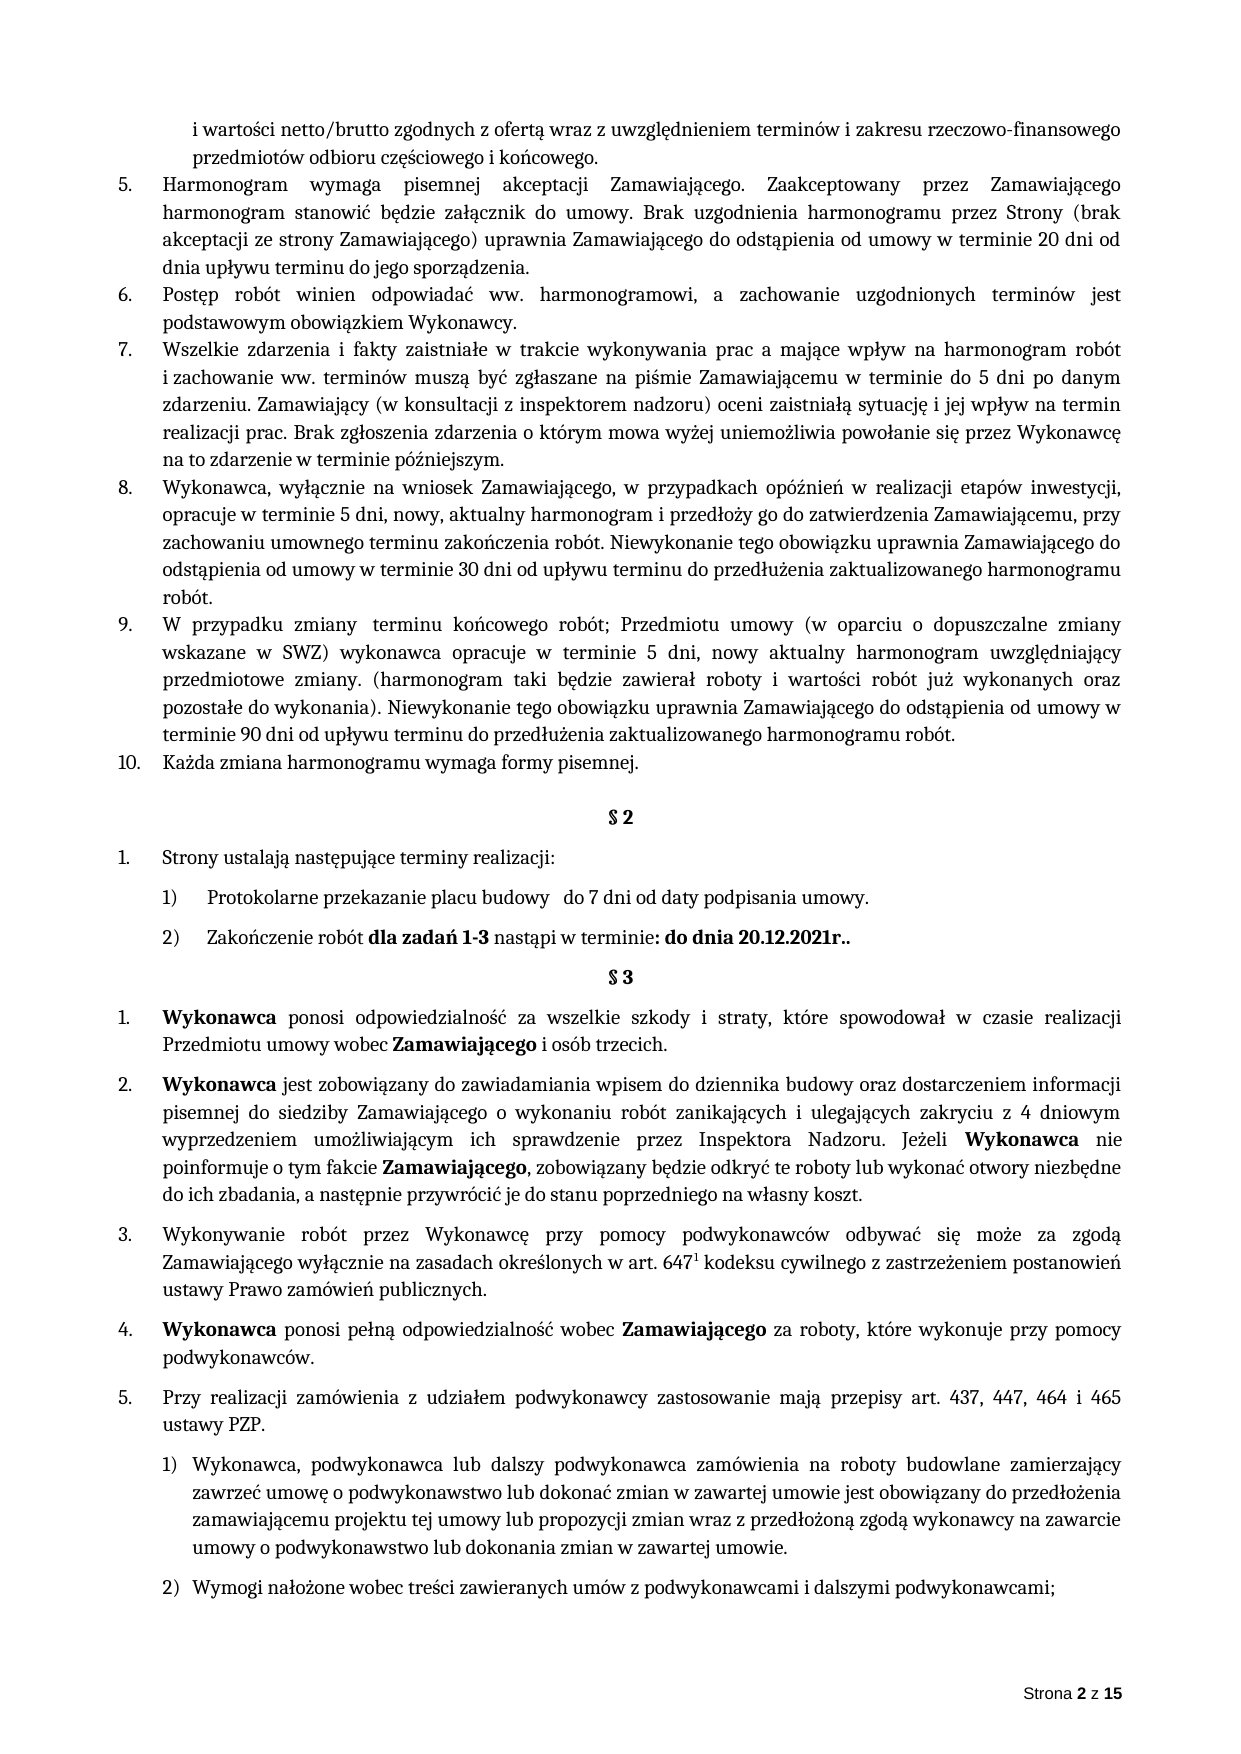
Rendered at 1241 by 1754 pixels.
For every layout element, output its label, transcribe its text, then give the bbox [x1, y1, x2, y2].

list Wykonawca, wyłącznie na wniosek Zamawiającego, w przypadkach opóźnień w realizacji etapów inwestycji, opracuje w terminie 5 dni, nowy, aktualny harmonogram i przedłoży go do zatwierdzenia Zamawiającemu, przy zachowaniu umownego terminu zakończenia robót. Niewykonanie tego obowiązku uprawnia Zamawiającego do odstąpienia od umowy w terminie 30 dni od upływu terminu do przedłużenia zaktualizowanego harmonogramu robót. [118, 476, 1122, 609]
list Zakończenie robót dla zadań 1-3 nastąpi w terminie: do dnia 20.12.2021r.. [162, 926, 1122, 949]
text § 2 [118, 806, 1122, 829]
list Wykonawca ponosi pełną odpowiedzialność wobec Zamawiającego za roboty, które wykonuje przy pomocy podwykonawców. [118, 1318, 1122, 1369]
list Wykonawca ponosi odpowiedzialność za wszelkie szkody i straty, które spowodował w czasie realizacji Przedmiotu umowy wobec Zamawiającego i osób trzecich. [118, 1006, 1122, 1057]
list Strony ustalają następujące terminy realizacji: [118, 846, 1122, 869]
list Protokolarne przekazanie placu budowy do 7 dni od daty podpisania umowy. [162, 886, 1122, 909]
list Wykonawca jest zobowiązany do zawiadamiania wpisem do dziennika budowy oraz dostarczeniem informacji pisemnej do siedziby Zamawiającego o wykonaniu robót zanikających i ulegających zakryciu z 4 dniowym wyprzedzeniem umożliwiającym ich sprawdzenie przez Inspektora Nadzoru. Jeżeli Wykonawca nie poinformuje o tym fakcie Zamawiającego, zobowiązany będzie odkryć te roboty lub wykonać otwory niezbędne do ich zbadania, a następnie przywrócić je do stanu poprzedniego na własny koszt. [118, 1073, 1122, 1207]
list Wykonywanie robót przez Wykonawcę przy pomocy podwykonawców odbywać się może za zgodą Zamawiającego wyłącznie na zasadach określonych w art. 6471 kodeksu cywilnego z zastrzeżeniem postanowień ustawy Prawo zamówień publicznych. [118, 1223, 1122, 1302]
list Wszelkie zdarzenia i fakty zaistniałe w trakcie wykonywania prac a mające wpływ na harmonogram robót i zachowanie ww. terminów muszą być zgłaszane na piśmie Zamawiającemu w terminie do 5 dni po danym zdarzeniu. Zamawiający (w konsultacji z inspektorem nadzoru) oceni zaistniałą sytuację i jej wpływ na termin realizacji prac. Brak zgłoszenia zdarzenia o którym mowa wyżej uniemożliwia powołanie się przez Wykonawcę na to zdarzenie w terminie późniejszym. [118, 338, 1122, 472]
title 2) Wymogi nałożone wobec treści zawieranych umów z podwykonawcami i dalszymi podwykonawcami; [162, 1576, 1122, 1599]
list Każda zmiana harmonogramu wymaga formy pisemnej. [118, 751, 1122, 774]
text § 3 [118, 966, 1122, 989]
list W przypadku zmiany terminu końcowego robót; Przedmiotu umowy (w oparciu o dopuszczalne zmiany wskazane w SWZ) wykonawca opracuje w terminie 5 dni, nowy aktualny harmonogram uwzględniający przedmiotowe zmiany. (harmonogram taki będzie zawierał roboty i wartości robót już wykonanych oraz pozostałe do wykonania). Niewykonanie tego obowiązku uprawnia Zamawiającego do odstąpienia od umowy w terminie 90 dni od upływu terminu do przedłużenia zaktualizowanego harmonogramu robót. [118, 613, 1122, 747]
title Przy realizacji zamówienia z udziałem podwykonawcy zastosowanie mają przepisy art. 437, 447, 464 i 465 ustawy PZP. [118, 1386, 1122, 1437]
list Postęp robót winien odpowiadać ww. harmonogramowi, a zachowanie uzgodnionych terminów jest podstawowym obowiązkiem Wykonawcy. [118, 283, 1122, 334]
title 1) Wykonawca, podwykonawca lub dalszy podwykonawca zamówienia na roboty budowlane zamierzający zawrzeć umowę o podwykonawstwo lub dokonać zmian w zawartej umowie jest obowiązany do przedłożenia zamawiającemu projektu tej umowy lub propozycji zmian wraz z przedłożoną zgodą wykonawcy na zawarcie umowy o podwykonawstwo lub dokonania zmian w zawartej umowie. [162, 1453, 1122, 1559]
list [162, 118, 1122, 169]
list Harmonogram wymaga pisemnej akceptacji Zamawiającego. Zaakceptowany przez Zamawiającego harmonogram stanowić będzie załącznik do umowy. Brak uzgodnienia harmonogramu przez Strony (brak akceptacji ze strony Zamawiającego) uprawnia Zamawiającego do odstąpienia od umowy w terminie 20 dni od dnia upływu terminu do jego sporządzenia. [118, 173, 1122, 279]
